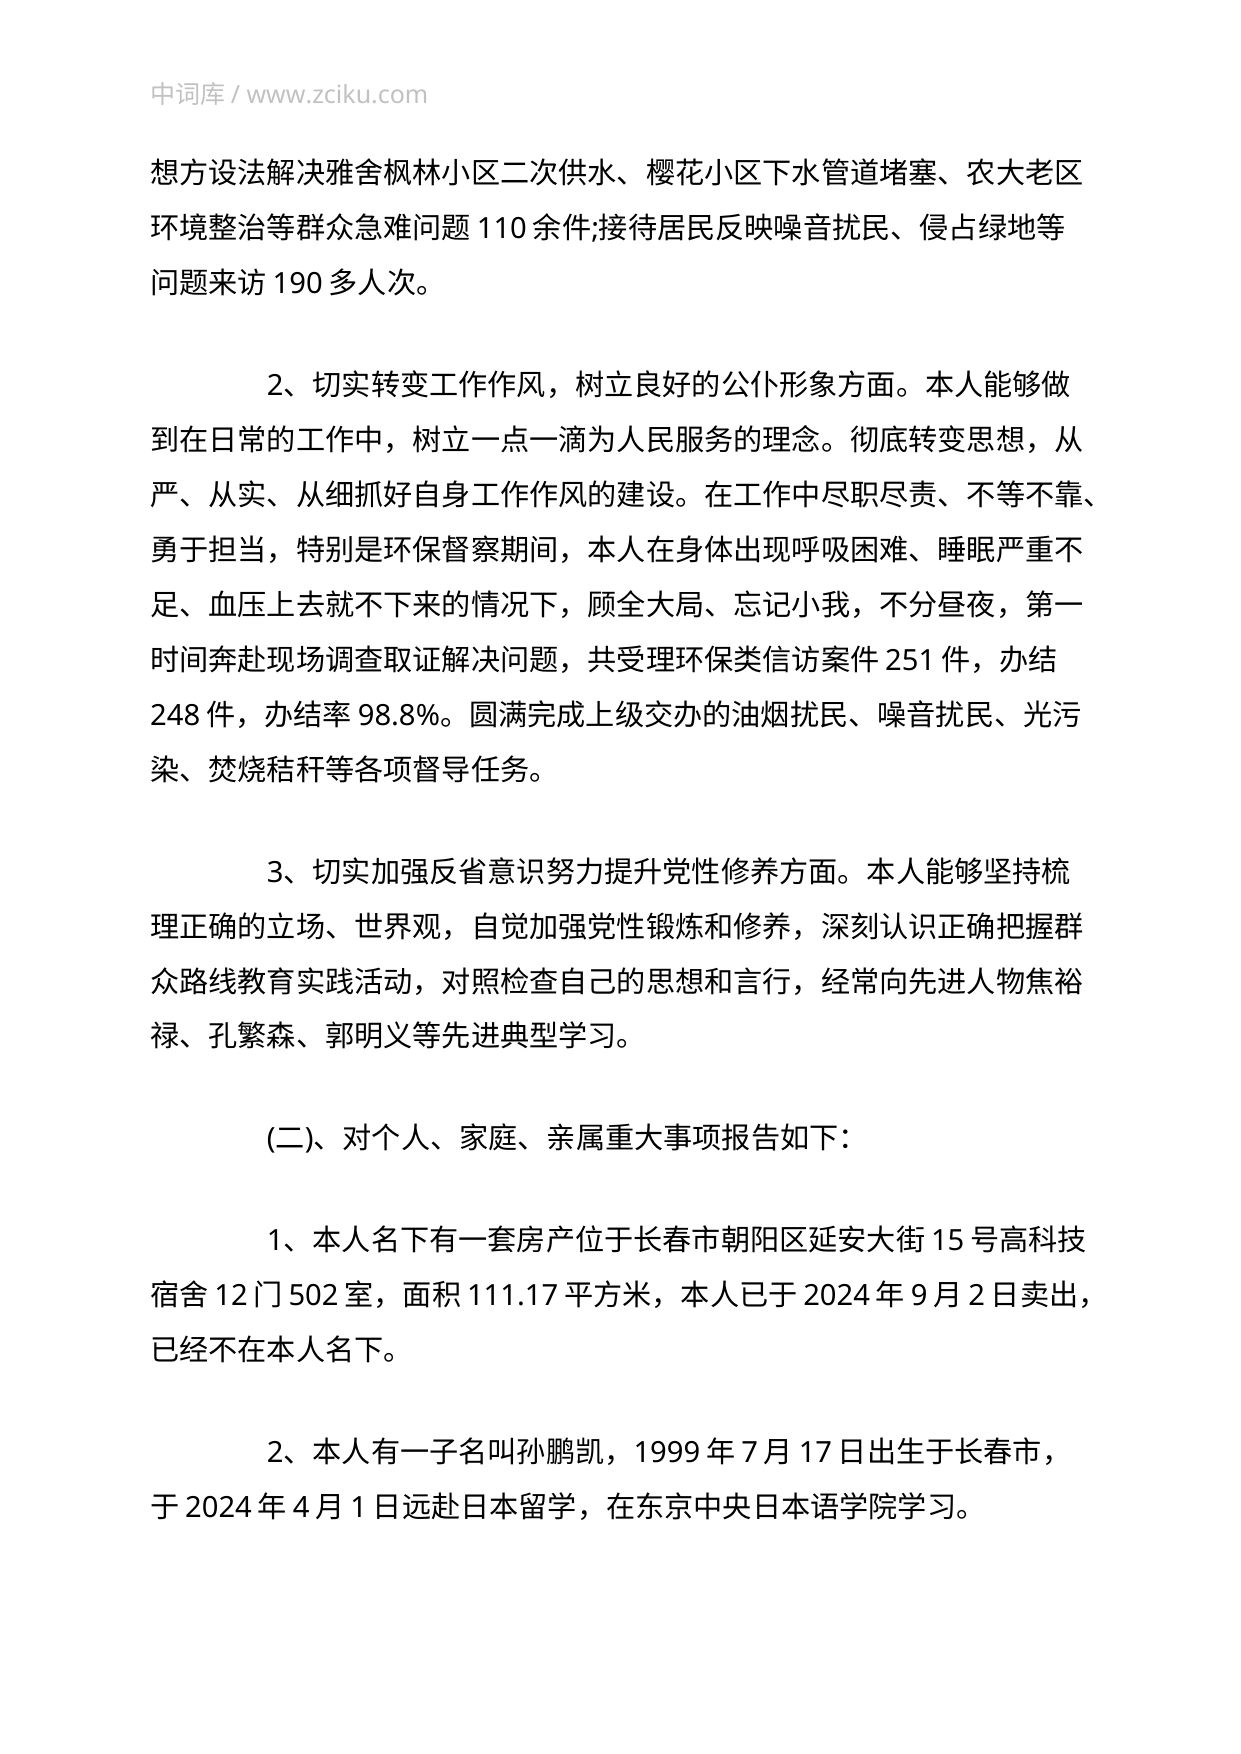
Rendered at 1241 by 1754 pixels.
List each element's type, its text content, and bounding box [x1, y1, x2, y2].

text (二)、对个人、家庭、亲属重大事项报告如下： [150, 1115, 1090, 1157]
text 1、本人名下有一套房产位于长春市朝阳区延安大街15号高科技宿舍12门502室，面积111.17平方米，本人已于2024年9月2日卖出，已经不在本人名下。 [150, 1217, 1090, 1369]
text 2、切实转变工作作风，树立良好的公仆形象方面。本人能够做到在日常的工作中，树立一点一滴为人民服务的理念。彻底转变思想，从严、从实、从细抓好自身工作作风的建设。在工作中尽职尽责、不等不靠、勇于担当，特别是环保督察期间，本人在身体出现呼吸困难、睡眠严重不足、血压上去就不下来的情况下，顾全大局、忘记小我，不分昼夜，第一时间奔赴现场调查取证解决问题，共受理环保类信访案件251件，办结248件，办结率98.8%。圆满完成上级交办的油烟扰民、噪音扰民、光污染、焚烧秸秆等各项督导任务。 [150, 362, 1090, 789]
text 3、切实加强反省意识努力提升党性修养方面。本人能够坚持梳理正确的立场、世界观，自觉加强党性锻炼和修养，深刻认识正确把握群众路线教育实践活动，对照检查自己的思想和言行，经常向先进人物焦裕禄、孔繁森、郭明义等先进典型学习。 [150, 848, 1090, 1055]
text 2、本人有一子名叫孙鹏凯，1999年7月17日出生于长春市，于2024年4月1日远赴日本留学，在东京中央日本语学院学习。 [150, 1428, 1090, 1526]
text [150, 150, 1090, 302]
